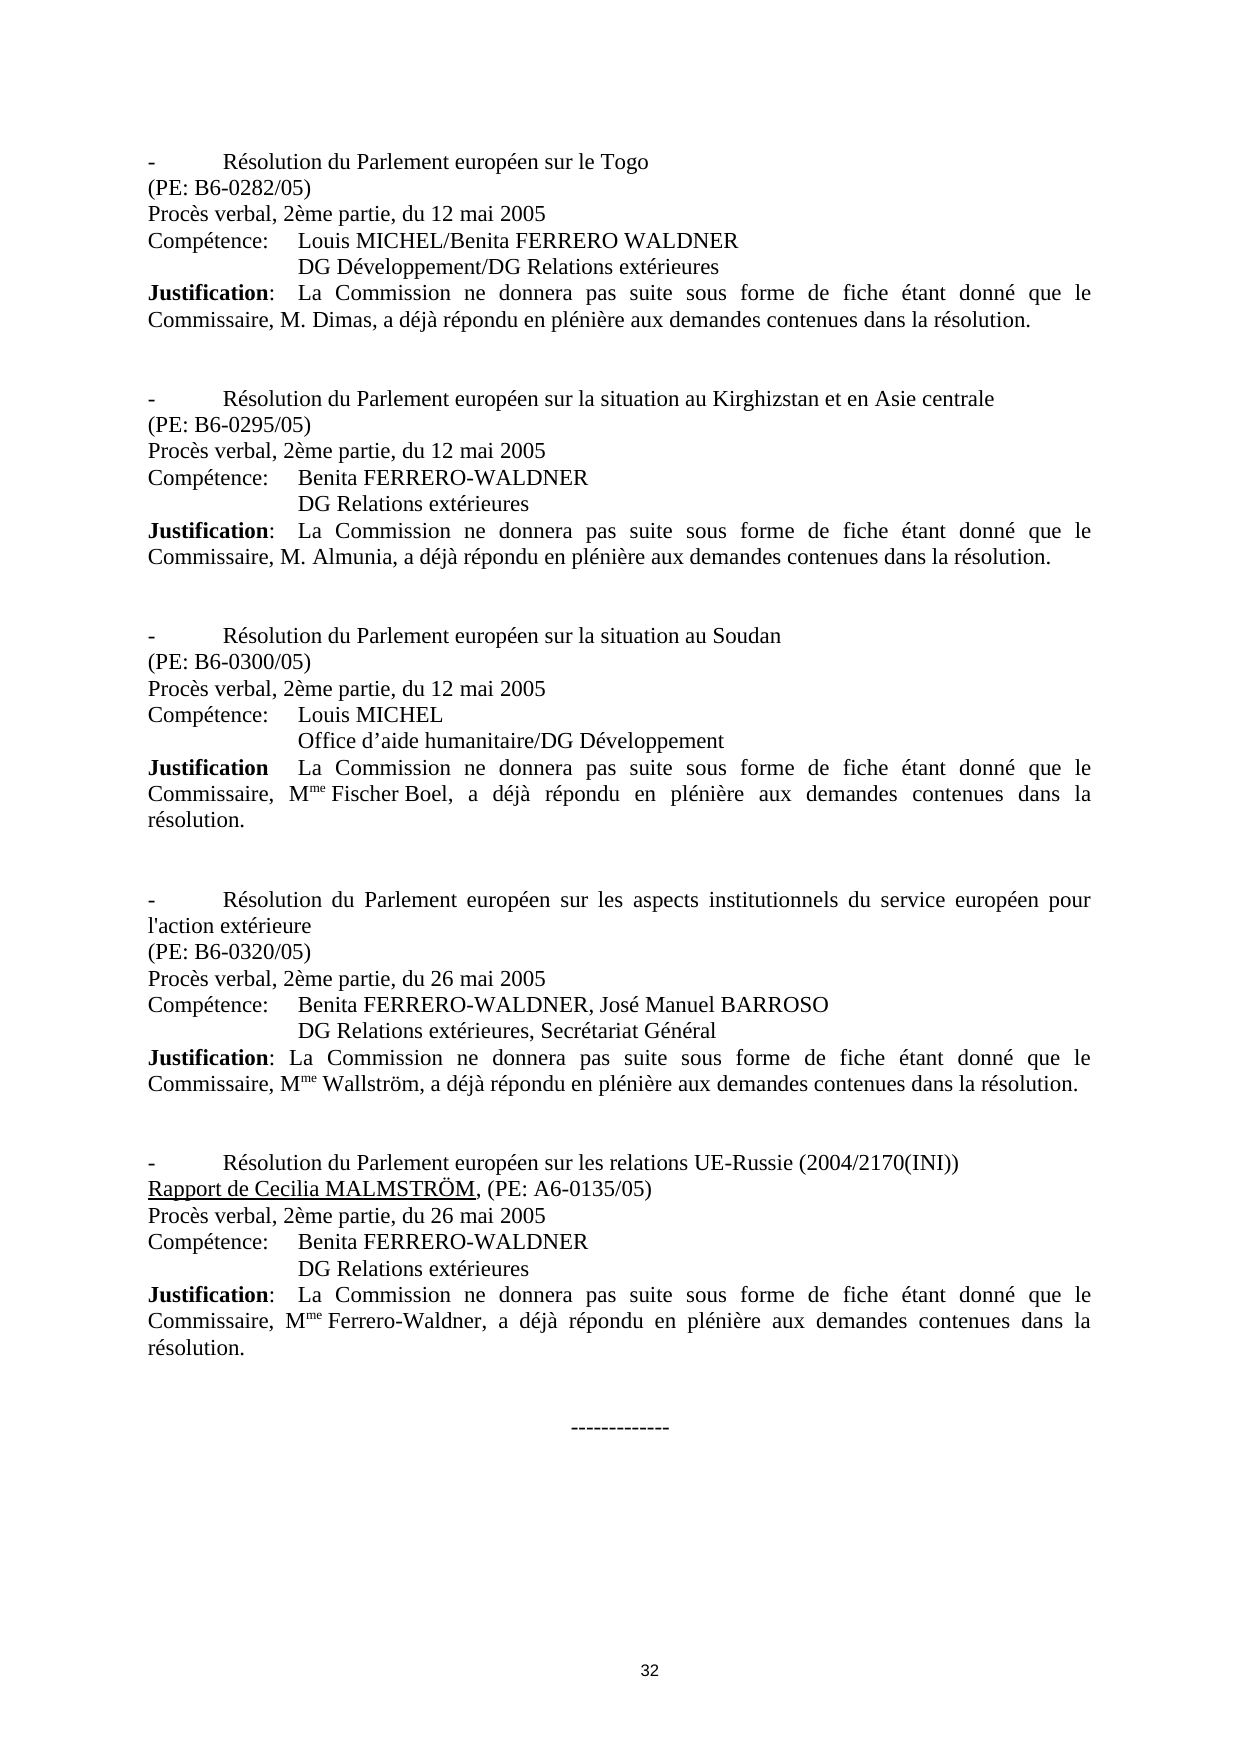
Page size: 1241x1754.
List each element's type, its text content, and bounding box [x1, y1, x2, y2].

text (PE: B6-0300/05) [148, 648, 1092, 675]
text Justification: La Commission ne donnera pas suite sous forme de fiche étant donné que le Commissaire, Mme Ferrero-Waldner, a déjà répondu en plénière aux demandes contenues dans la résolution. [148, 1281, 1092, 1360]
text (PE: B6-0295/05) [148, 411, 1092, 438]
text DG Relations extérieures, Secrétariat Général [148, 1017, 1092, 1044]
text Compétence: Benita FERRERO-WALDNER [148, 464, 1092, 490]
text - Résolution du Parlement européen sur la situation au Soudan [148, 622, 1092, 648]
text Procès verbal, 2ème partie, du 12 mai 2005 [148, 200, 1092, 227]
text Justification La Commission ne donnera pas suite sous forme de fiche étant donné que le Commissaire, Mme Fischer Boel, a déjà répondu en plénière aux demandes contenues dans la résolution. [148, 754, 1092, 833]
text DG Relations extérieures [148, 1254, 1092, 1281]
text (PE: B6-0282/05) [148, 174, 1092, 200]
text ------------- [148, 1413, 1092, 1439]
text Procès verbal, 2ème partie, du 26 mai 2005 [148, 965, 1092, 991]
text Justification: La Commission ne donnera pas suite sous forme de fiche étant donné que le Commissaire, Mme Wallström, a déjà répondu en plénière aux demandes contenues dans la résolution. [148, 1044, 1092, 1096]
text DG Relations extérieures [148, 490, 1092, 517]
text Compétence: Louis MICHEL [148, 701, 1092, 727]
text DG Développement/DG Relations extérieures [148, 253, 1092, 279]
text Compétence: Benita FERRERO-WALDNER, José Manuel BARROSO [148, 991, 1092, 1017]
text - Résolution du Parlement européen sur les relations UE-Russie (2004/2170(INI)) [148, 1149, 1092, 1176]
text Procès verbal, 2ème partie, du 12 mai 2005 [148, 438, 1092, 464]
text (PE: B6-0320/05) [148, 938, 1092, 965]
text Compétence: Louis MICHEL/Benita FERRERO WALDNER [148, 227, 1092, 253]
text Rapport de Cecilia MALMSTRÖM, (PE: A6-0135/05) [148, 1176, 1092, 1202]
text Justification: La Commission ne donnera pas suite sous forme de fiche étant donné que le Commissaire, M. Almunia, a déjà répondu en plénière aux demandes contenues dans la résolution. [148, 517, 1092, 569]
text Office d’aide humanitaire/DG Développement [148, 727, 1092, 754]
text Compétence: Benita FERRERO-WALDNER [148, 1228, 1092, 1254]
text Procès verbal, 2ème partie, du 26 mai 2005 [148, 1202, 1092, 1228]
text - Résolution du Parlement européen sur le Togo [148, 148, 1092, 174]
text - Résolution du Parlement européen sur les aspects institutionnels du service européen pour l'action extérieure [148, 886, 1092, 938]
text - Résolution du Parlement européen sur la situation au Kirghizstan et en Asie centrale [148, 385, 1092, 411]
text Procès verbal, 2ème partie, du 12 mai 2005 [148, 675, 1092, 701]
